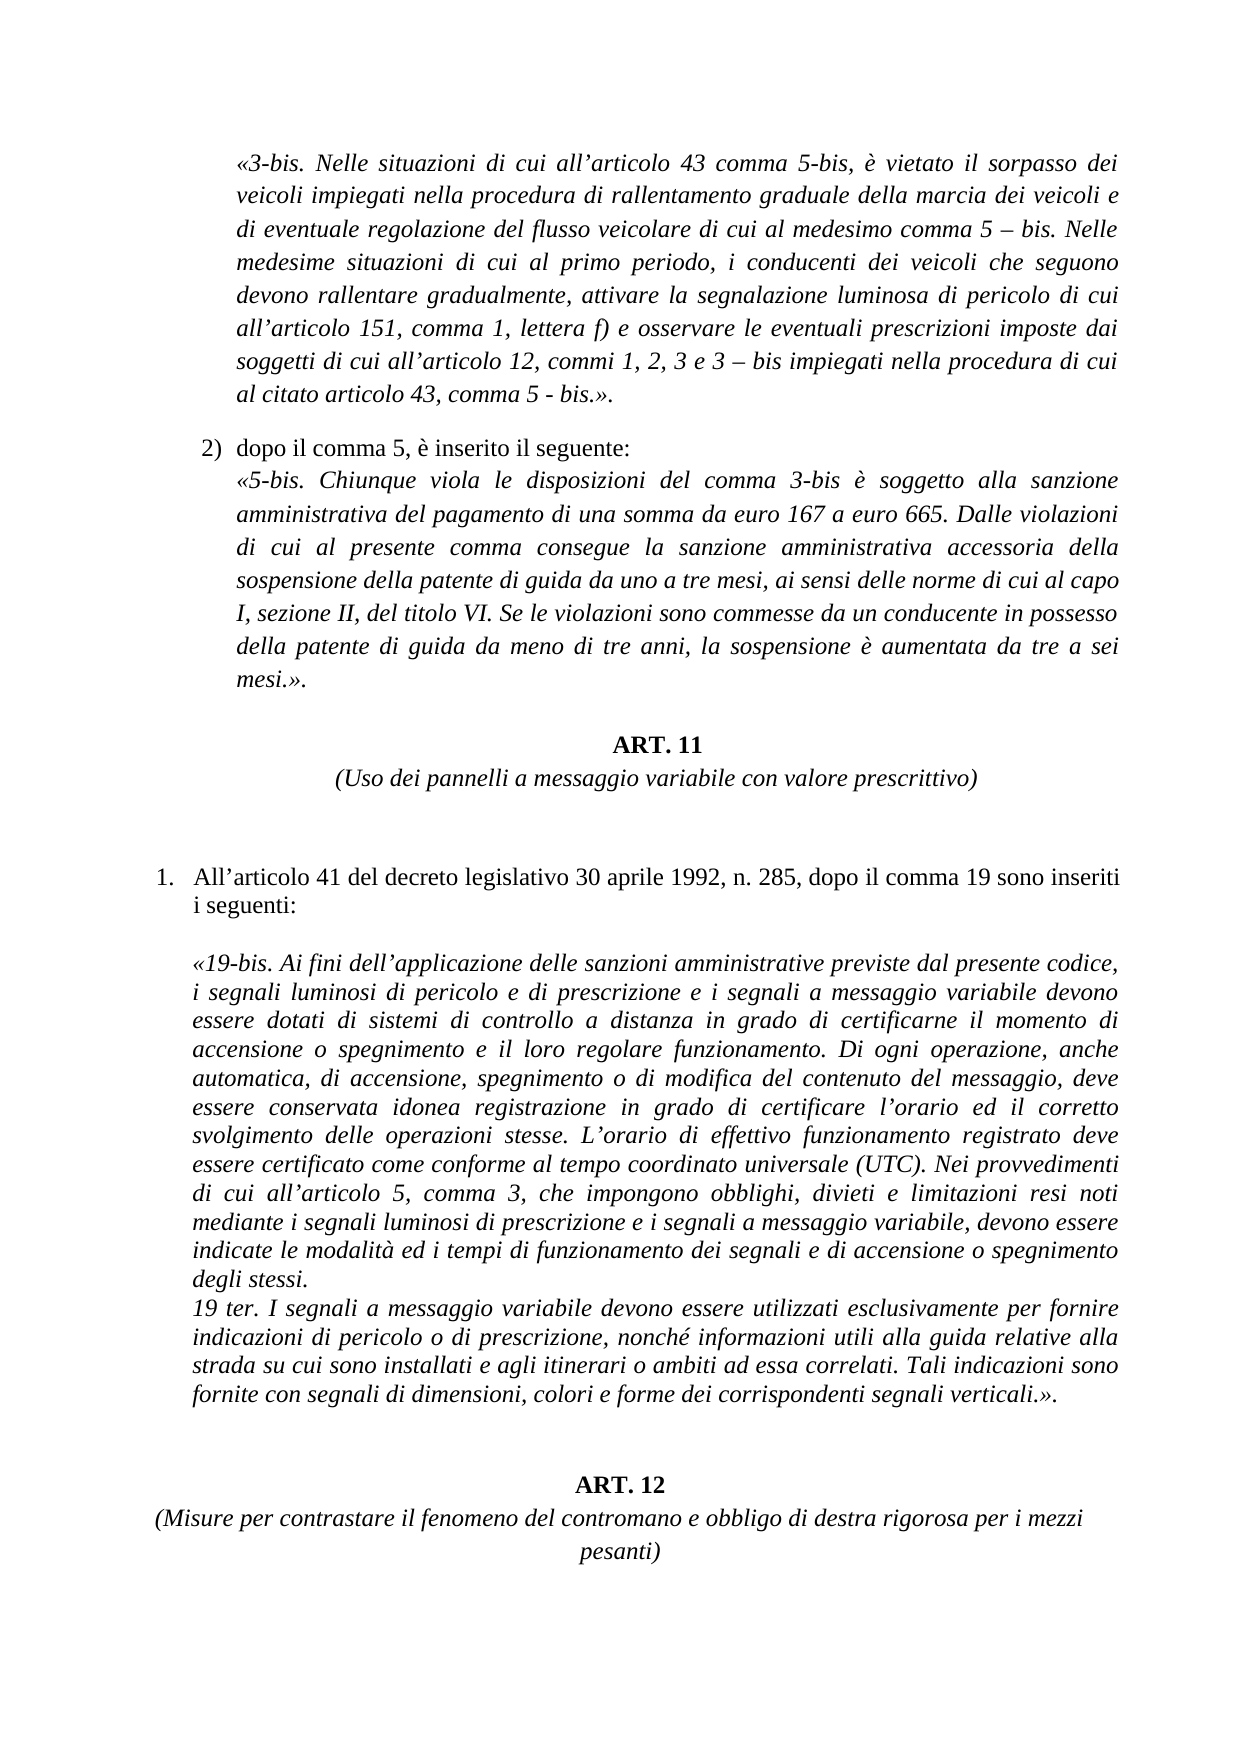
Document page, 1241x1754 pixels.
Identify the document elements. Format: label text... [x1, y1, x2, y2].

list ART. 11 [193, 730, 1122, 758]
list dopo il comma 5, è inserito il seguente: [201, 433, 1122, 461]
list All’articolo 41 del decreto legislativo 30 aprile 1992, n. 285, dopo il comma 19 sono inseriti i seguenti: [156, 862, 1122, 919]
text ART. 12 [118, 1470, 1122, 1499]
text «3-bis. Nelle situazioni di cui all’articolo 43 comma 5-bis, è vietato il sorpasso dei veicoli impiegati nella procedura di rallentamento graduale della marcia dei veicoli e di eventuale regolazione del flusso veicolare di cui al medesimo comma 5 – bis. Nelle medesime situazioni di cui al primo periodo, i conducenti dei veicoli che seguono devono rallentare gradualmente, attivare la segnalazione luminosa di pericolo di cui all’articolo 151, comma 1, lettera f) e osservare le eventuali prescrizioni imposte dai soggetti di cui all’articolo 12, commi 1, 2, 3 e 3 – bis impiegati nella procedura di cui al citato articolo 43, comma 5 - bis.». [236, 148, 1122, 407]
text «5-bis. Chiunque viola le disposizioni del comma 3-bis è soggetto alla sanzione amministrativa del pagamento di una somma da euro 167 a euro 665. Dalle violazioni di cui al presente comma consegue la sanzione amministrativa accessoria della sospensione della patente di guida da uno a tre mesi, ai sensi delle norme di cui al capo I, sezione II, del titolo VI. Se le violazioni sono commesse da un conducente in possesso della patente di guida da meno di tre anni, la sospensione è aumentata da tre a sei mesi.». [236, 466, 1122, 692]
text «19-bis. Ai fini dell’applicazione delle sanzioni amministrative previste dal presente codice, i segnali luminosi di pericolo e di prescrizione e i segnali a messaggio variabile devono essere dotati di sistemi di controllo a distanza in grado di certificarne il momento di accensione o spegnimento e il loro regolare funzionamento. Di ogni operazione, anche automatica, di accensione, spegnimento o di modifica del contenuto del messaggio, deve essere conservata idonea registrazione in grado di certificare l’orario ed il corretto svolgimento delle operazioni stesse. L’orario di effettivo funzionamento registrato deve essere certificato come conforme al tempo coordinato universale (UTC). Nei provvedimenti di cui all’articolo 5, comma 3, che impongono obblighi, divieti e limitazioni resi noti mediante i segnali luminosi di prescrizione e i segnali a messaggio variabile, devono essere indicate le modalità ed i tempi di funzionamento dei segnali e di accensione o spegnimento degli stessi. [192, 948, 1122, 1293]
text 19 ter. I segnali a messaggio variabile devono essere utilizzati esclusivamente per fornire indicazioni di pericolo o di prescrizione, nonché informazioni utili alla guida relative alla strada su cui sono installati e agli itinerari o ambiti ad essa correlati. Tali indicazioni sono fornite con segnali di dimensioni, colori e forme dei corrispondenti segnali verticali.». [192, 1293, 1122, 1408]
text (Misure per contrastare il fenomeno del contromano e obbligo di destra rigorosa per i mezzi pesanti) [118, 1503, 1122, 1565]
list (Uso dei pannelli a messaggio variabile con valore prescrittivo) [193, 763, 1122, 792]
